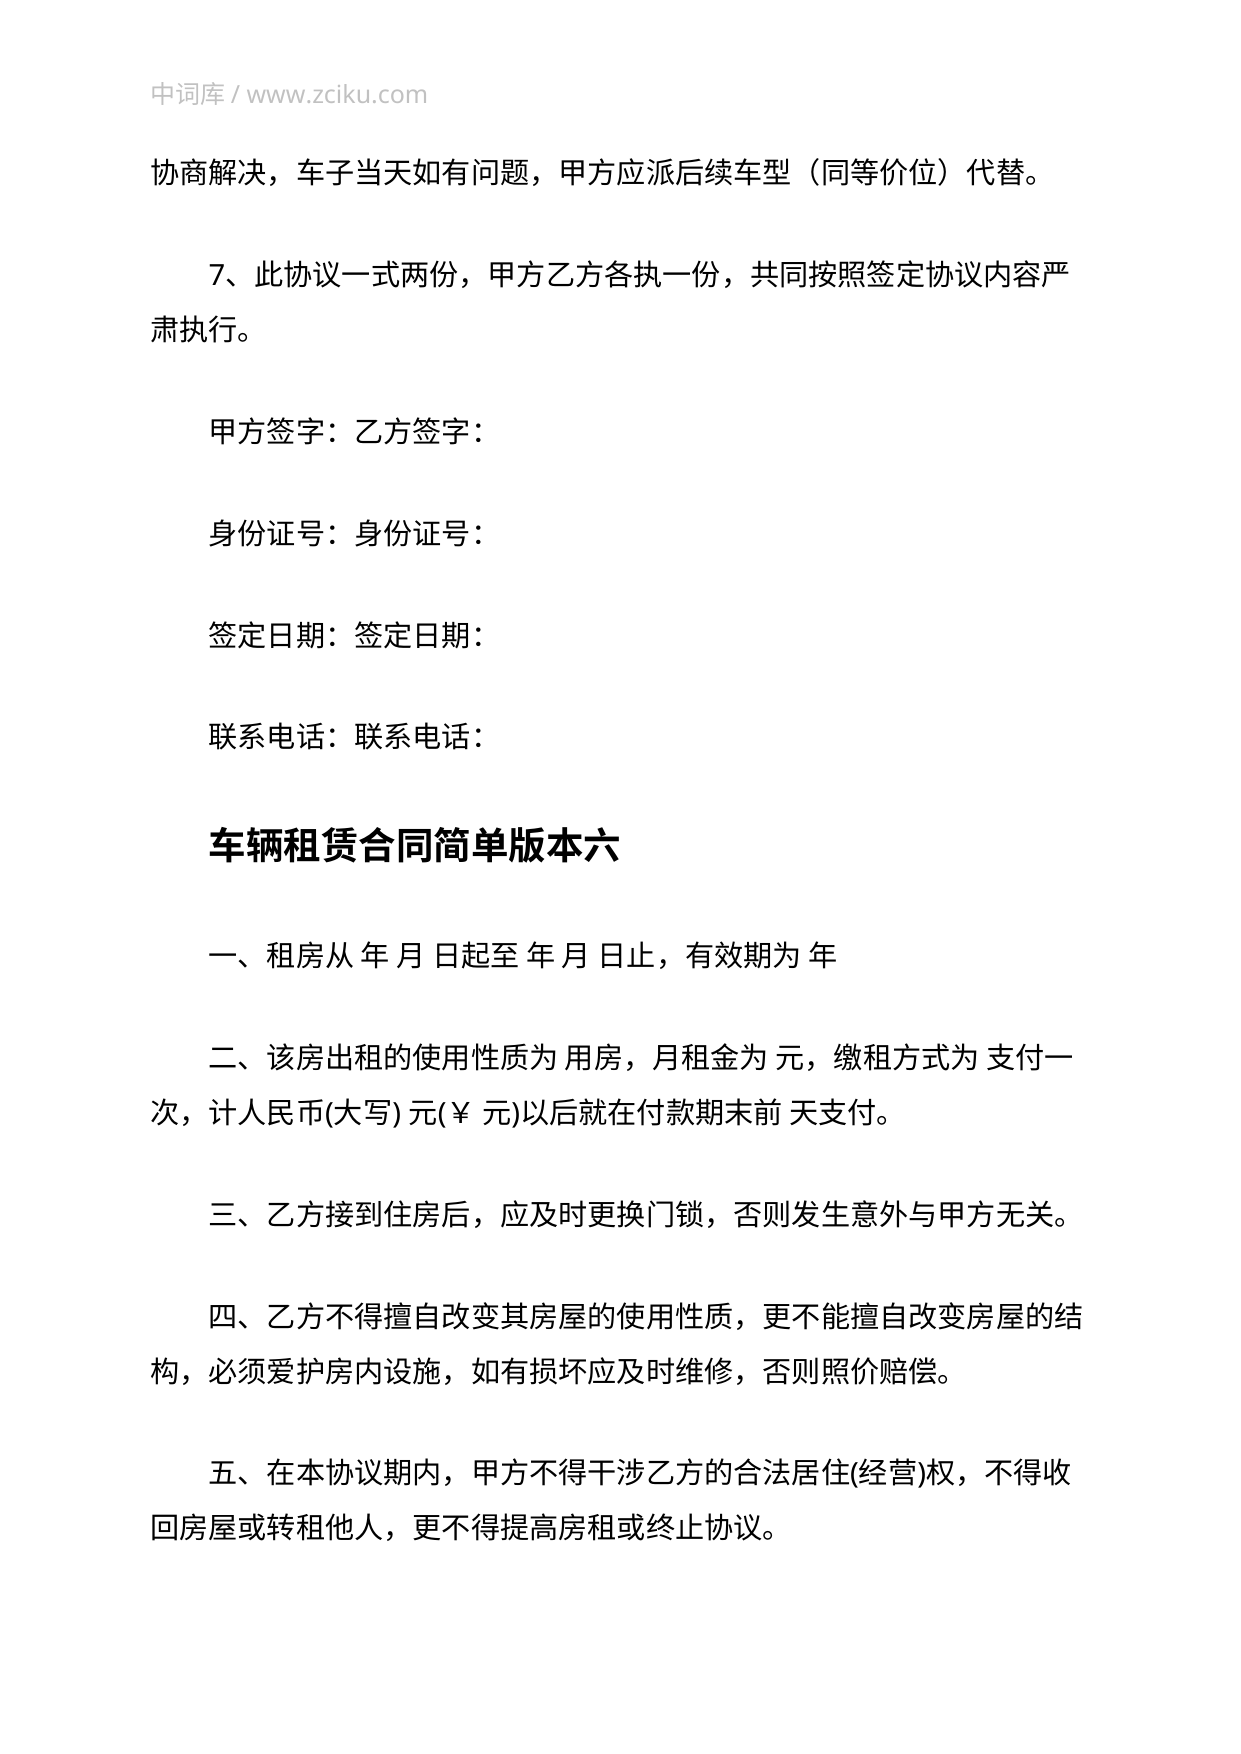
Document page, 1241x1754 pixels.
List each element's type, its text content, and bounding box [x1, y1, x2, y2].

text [150, 150, 1090, 192]
text 甲方签字：乙方签字： [150, 408, 1090, 451]
text 7、此协议一式两份，甲方乙方各执一份，共同按照签定协议内容严肃执行。 [150, 252, 1090, 349]
text 二、该房出租的使用性质为 用房，月租金为 元，缴租方式为 支付一次，计人民币(大写) 元(￥ 元)以后就在付款期末前 天支付。 [150, 1035, 1090, 1132]
text 身份证号：身份证号： [150, 510, 1090, 553]
text 四、乙方不得擅自改变其房屋的使用性质，更不能擅自改变房屋的结构，必须爱护房内设施，如有损坏应及时维修，否则照价赔偿。 [150, 1293, 1090, 1391]
text 三、乙方接到住房后，应及时更换门锁，否则发生意外与甲方无关。 [150, 1192, 1090, 1234]
text 联系电话：联系电话： [150, 714, 1090, 756]
text 一、租房从 年 月 日起至 年 月 日止，有效期为 年 [150, 933, 1090, 975]
text 车辆租赁合同简单版本六 [150, 816, 1090, 870]
text 五、在本协议期内，甲方不得干涉乙方的合法居住(经营)权，不得收回房屋或转租他人，更不得提高房租或终止协议。 [150, 1450, 1090, 1547]
text 签定日期：签定日期： [150, 612, 1090, 654]
